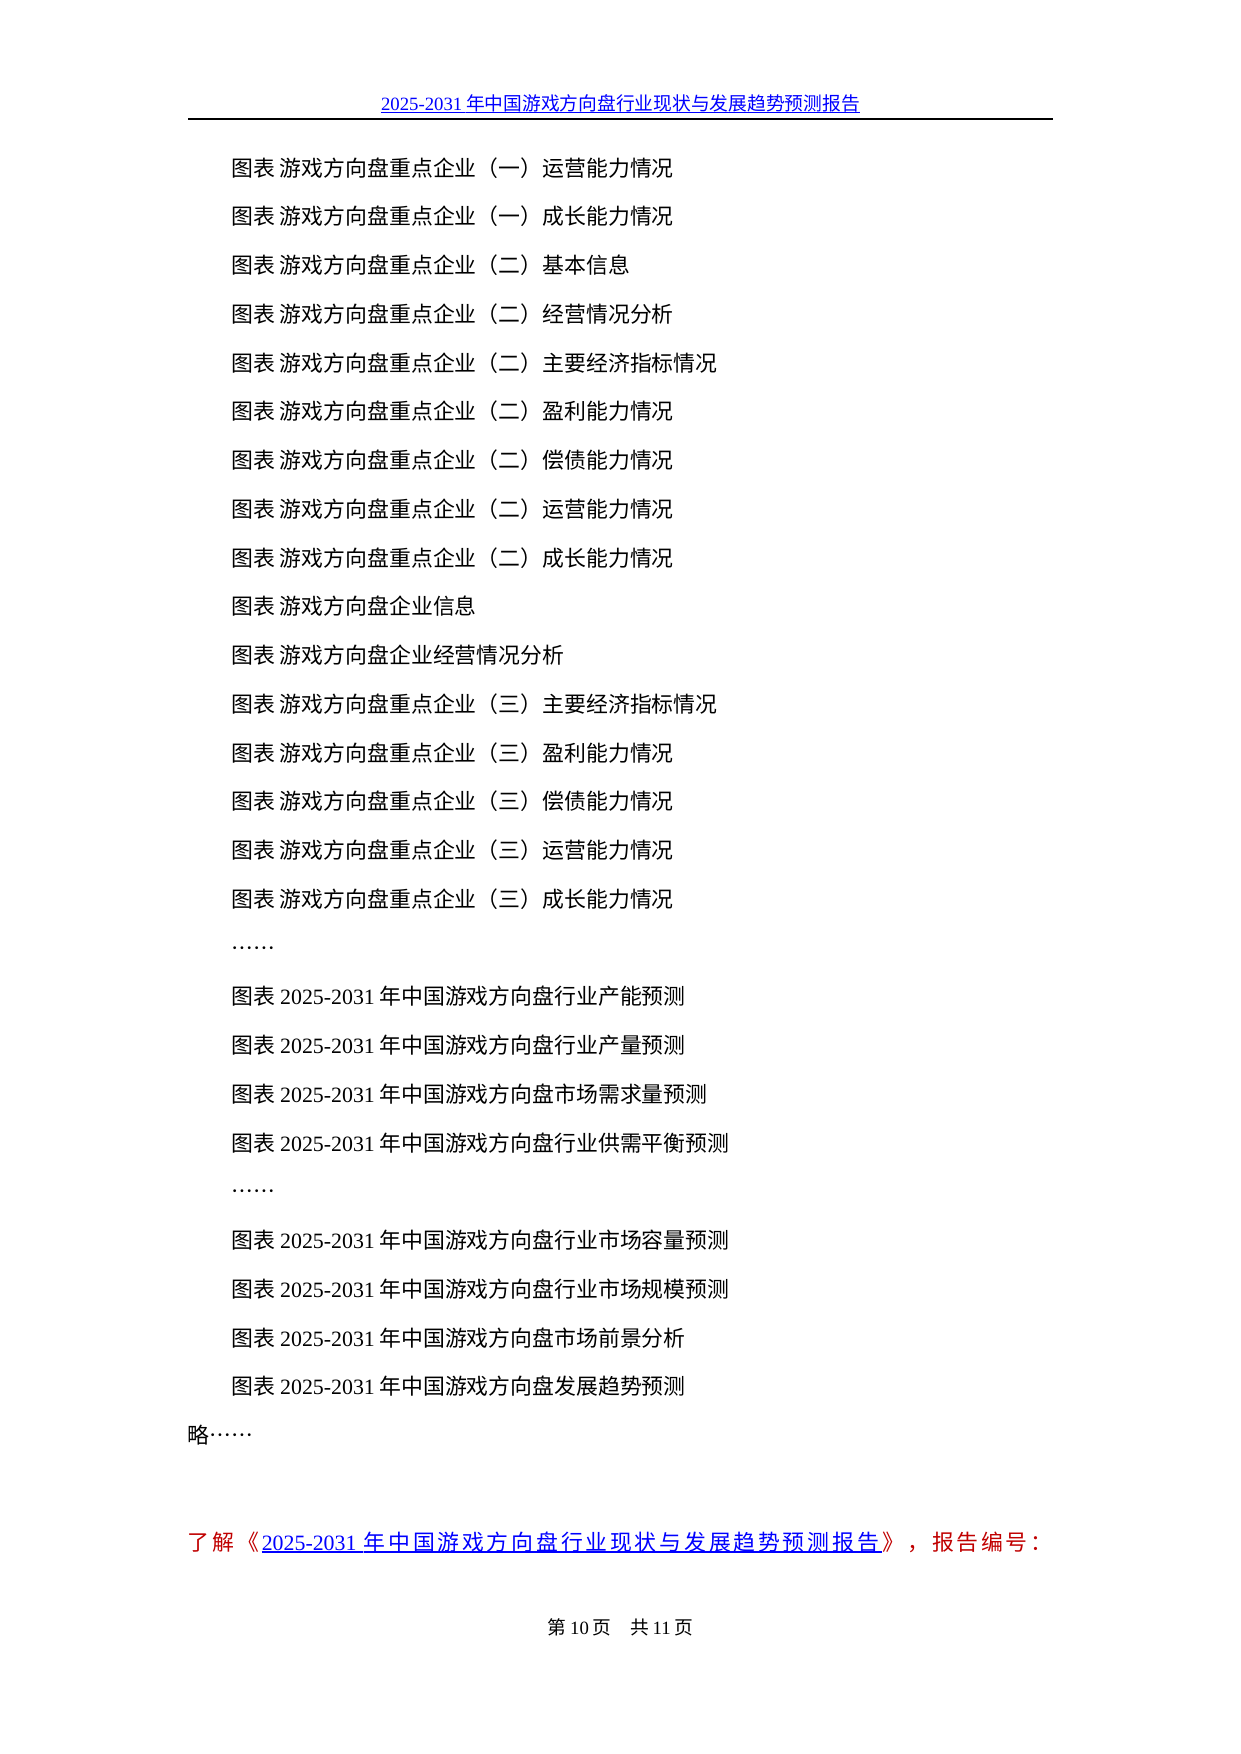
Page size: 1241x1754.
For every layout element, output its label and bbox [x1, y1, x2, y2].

text [187, 1524, 1053, 1557]
text [187, 150, 1053, 1450]
